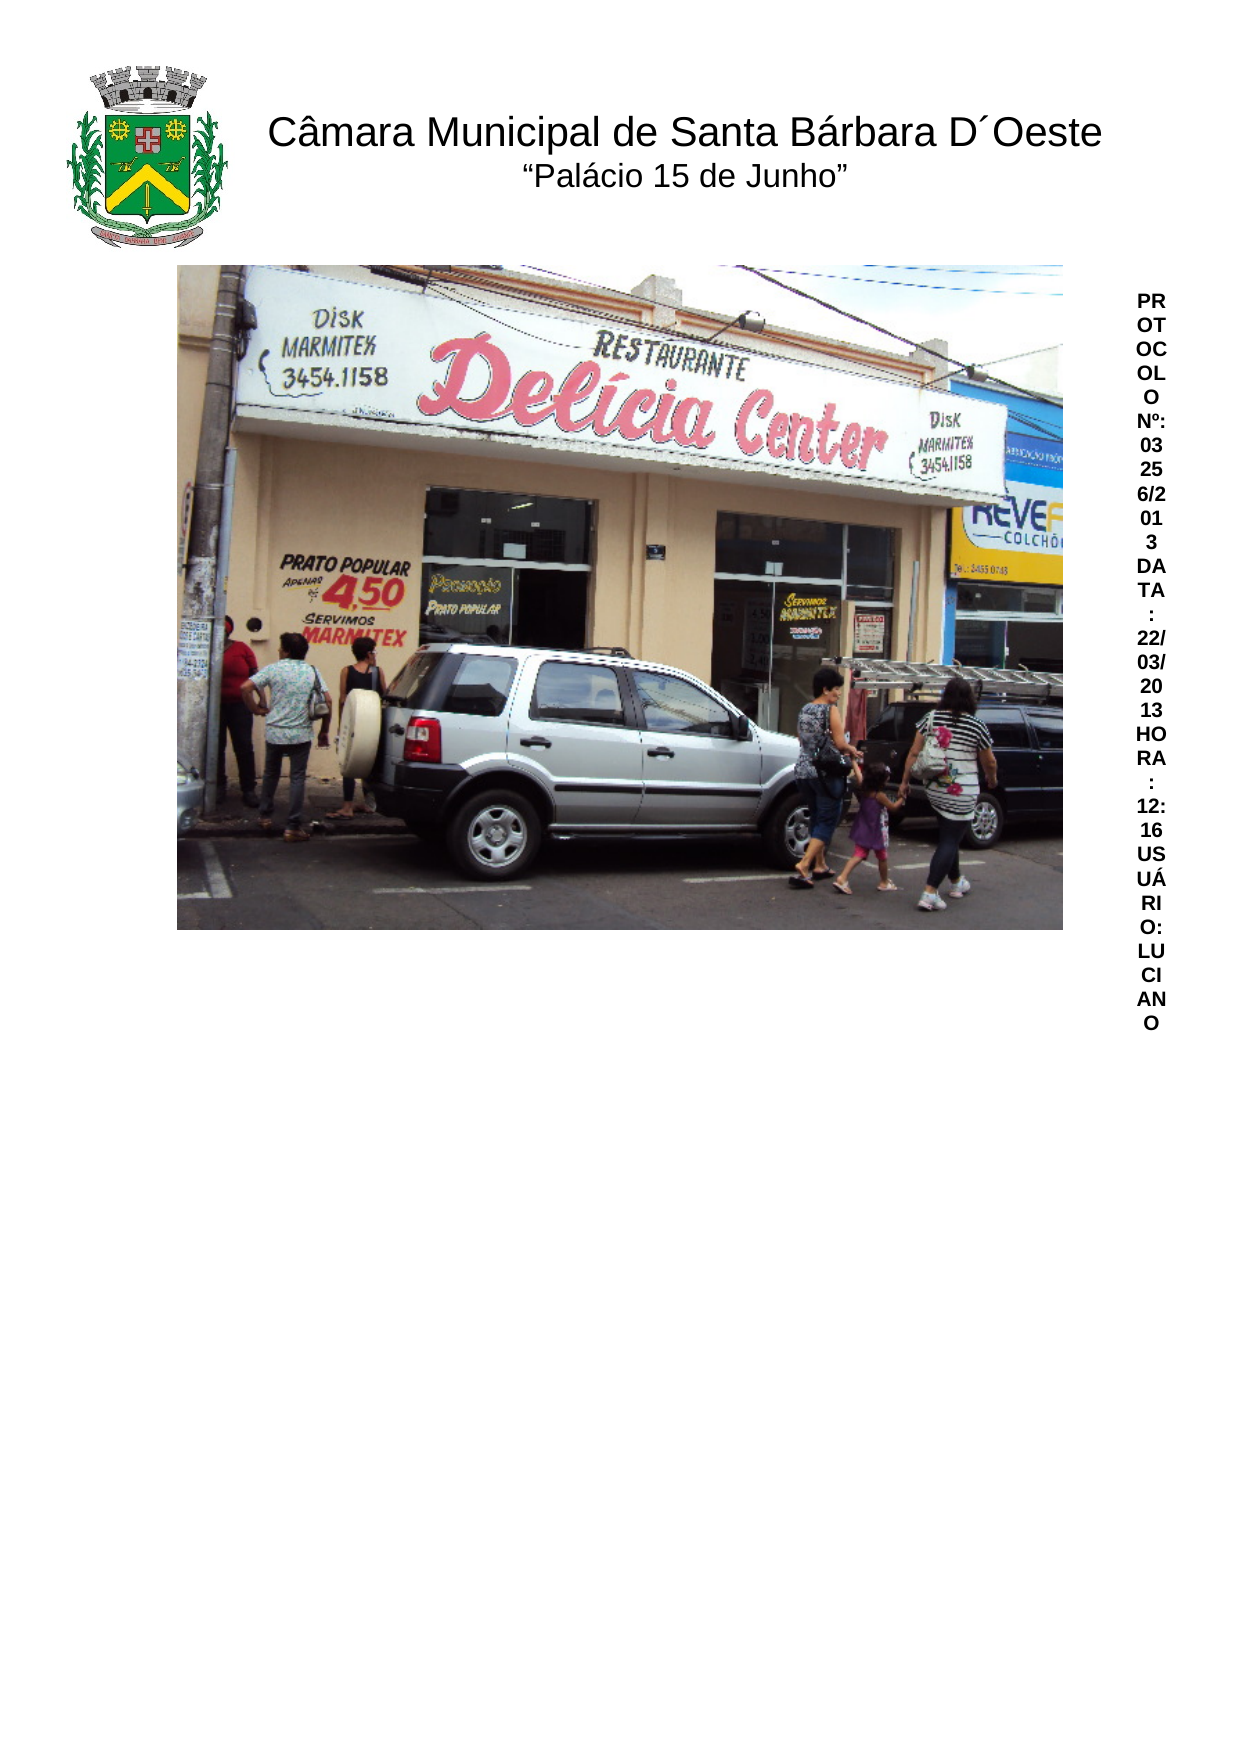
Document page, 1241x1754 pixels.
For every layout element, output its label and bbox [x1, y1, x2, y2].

picture [66, 66, 235, 255]
picture [177, 265, 1063, 930]
